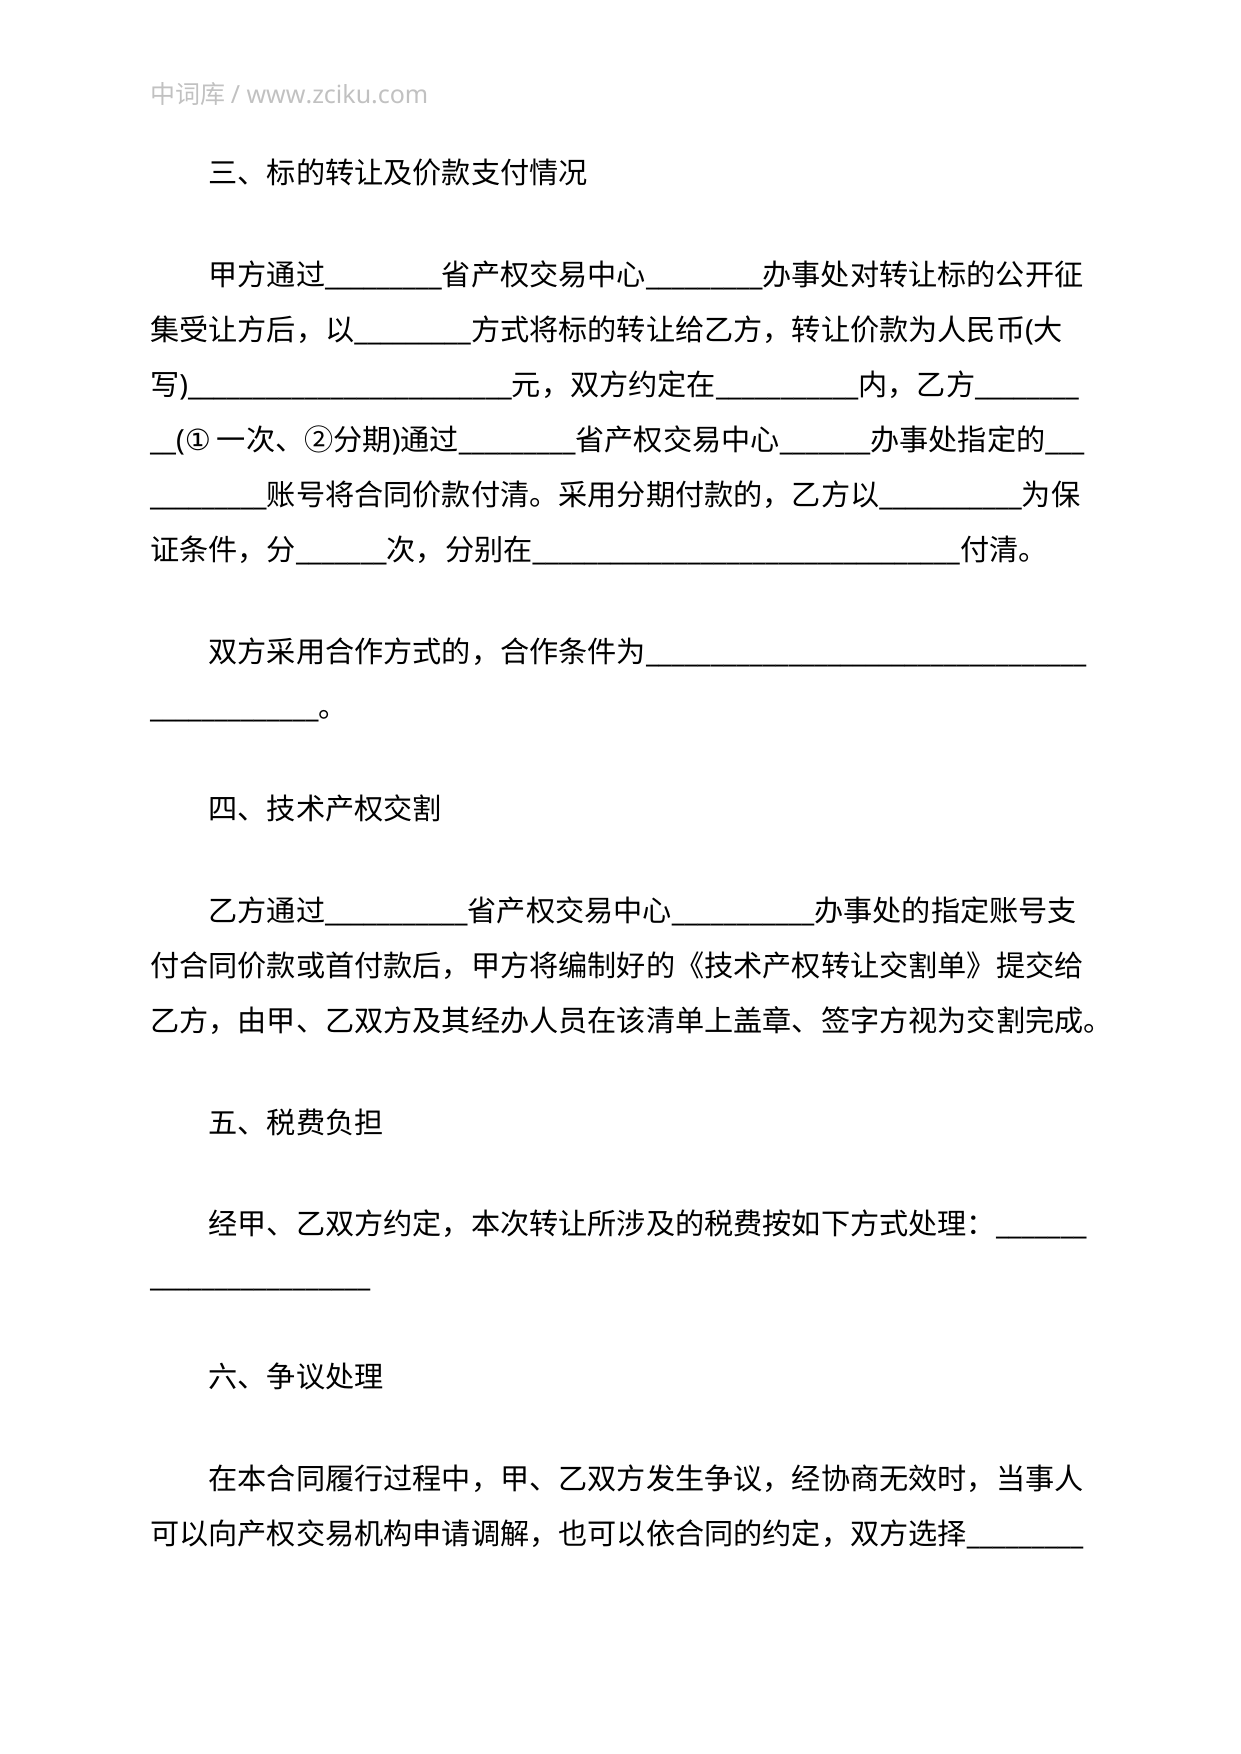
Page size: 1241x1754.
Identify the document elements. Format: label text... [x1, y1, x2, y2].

text 五、税费负担 [150, 1099, 1090, 1141]
text 经甲、乙双方约定，本次转让所涉及的税费按如下方式处理：________________________ [150, 1201, 1090, 1295]
text 双方采用合作方式的，合作条件为_______________________________________________。 [150, 629, 1090, 726]
text 乙方通过___________省产权交易中心___________办事处的指定账号支付合同价款或首付款后，甲方将编制好的《技术产权转让交割单》提交给乙方，由甲、乙双方及其经办人员在该清单上盖章、签字方视为交割完成。 [150, 887, 1090, 1040]
text 三、标的转让及价款支付情况 [150, 150, 1090, 192]
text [150, 1455, 1090, 1553]
text 四、技术产权交割 [150, 786, 1090, 828]
text 甲方通过_________省产权交易中心_________办事处对转让标的公开征集受让方后，以_________方式将标的转让给乙方，转让价款为人民币(大写)_________________________元，双方约定在___________内，乙方__________(①一次、②分期)通过_________省产权交易中心_______办事处指定的____________账号将合同价款付清。采用分期付款的，乙方以___________为保证条件，分_______次，分别在_________________________________付清。 [150, 252, 1090, 569]
text 六、争议处理 [150, 1354, 1090, 1396]
